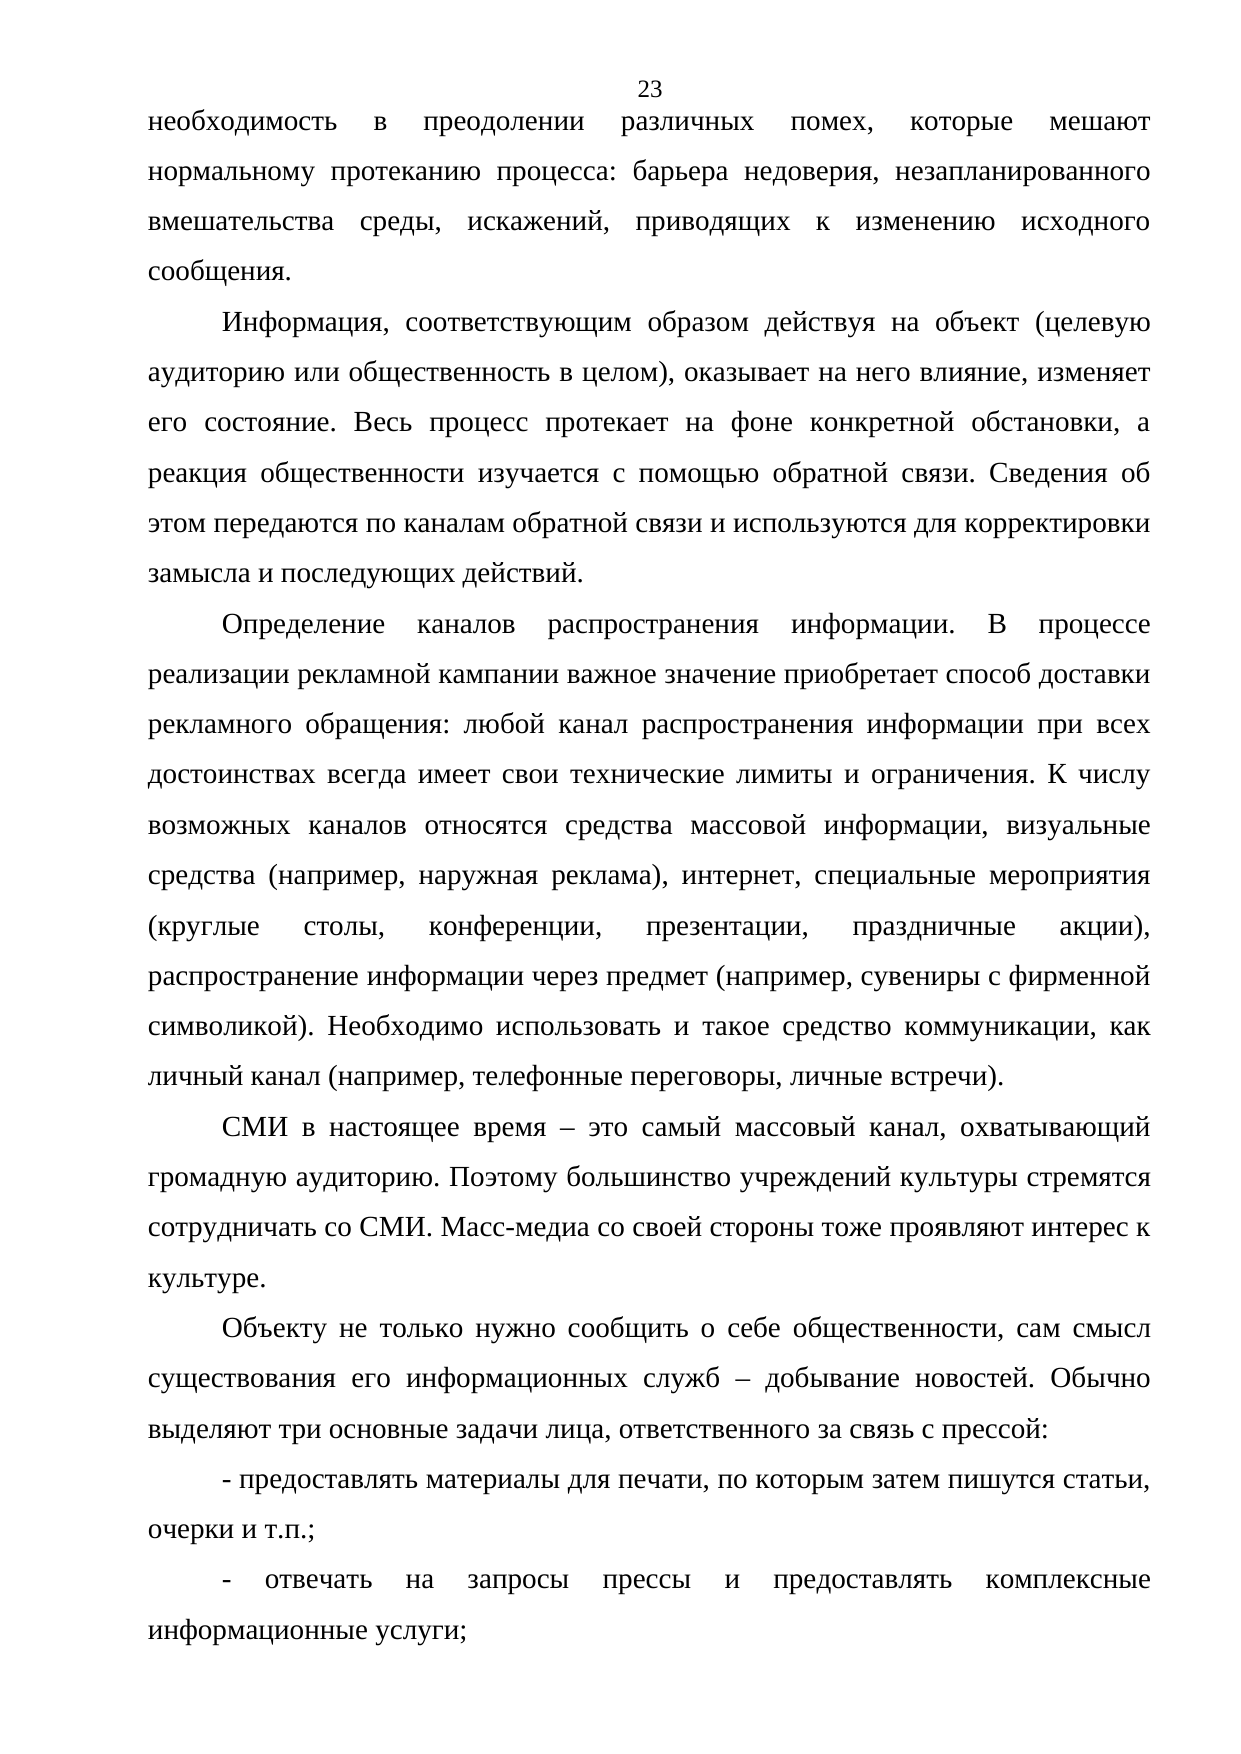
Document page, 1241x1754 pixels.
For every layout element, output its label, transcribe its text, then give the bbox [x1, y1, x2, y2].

text Объекту не только нужно сообщить о себе общественности, сам смысл существования его информационных служб – добывание новостей. Обычно выделяют три основные задачи лица, ответственного за связь с прессой: [148, 1310, 1152, 1444]
text СМИ в настоящее время – это самый массовый канал, охватывающий громадную аудиторию. Поэтому большинство учреждений культуры стремятся сотрудничать со СМИ. Масс-медиа со своей стороны тоже проявляют интерес к культуре. [148, 1109, 1152, 1293]
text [148, 103, 1152, 287]
text Определение каналов распространения информации. В процессе реализации рекламной кампании важное значение приобретает способ доставки рекламного обращения: любой канал распространения информации при всех достоинствах всегда имеет свои технические лимиты и ограничения. К числу возможных каналов относятся средства массовой информации, визуальные средства (например, наружная реклама), интернет, специальные мероприятия (круглые столы, конференции, презентации, праздничные акции), распространение информации через предмет (например, сувениры с фирменной символикой). Необходимо использовать и такое средство коммуникации, как личный канал (например, телефонные переговоры, личные встречи). [148, 606, 1152, 1092]
text Информация, соответствующим образом действуя на объект (целевую аудиторию или общественность в целом), оказывает на него влияние, изменяет его состояние. Весь процесс протекает на фоне конкретной обстановки, а реакция общественности изучается с помощью обратной связи. Сведения об этом передаются по каналам обратной связи и используются для корректировки замысла и последующих действий. [148, 304, 1152, 589]
text - предоставлять материалы для печати, по которым затем пишутся статьи, очерки и т.п.; [148, 1461, 1152, 1545]
text - отвечать на запросы прессы и предоставлять комплексные информационные услуги; [148, 1562, 1152, 1646]
